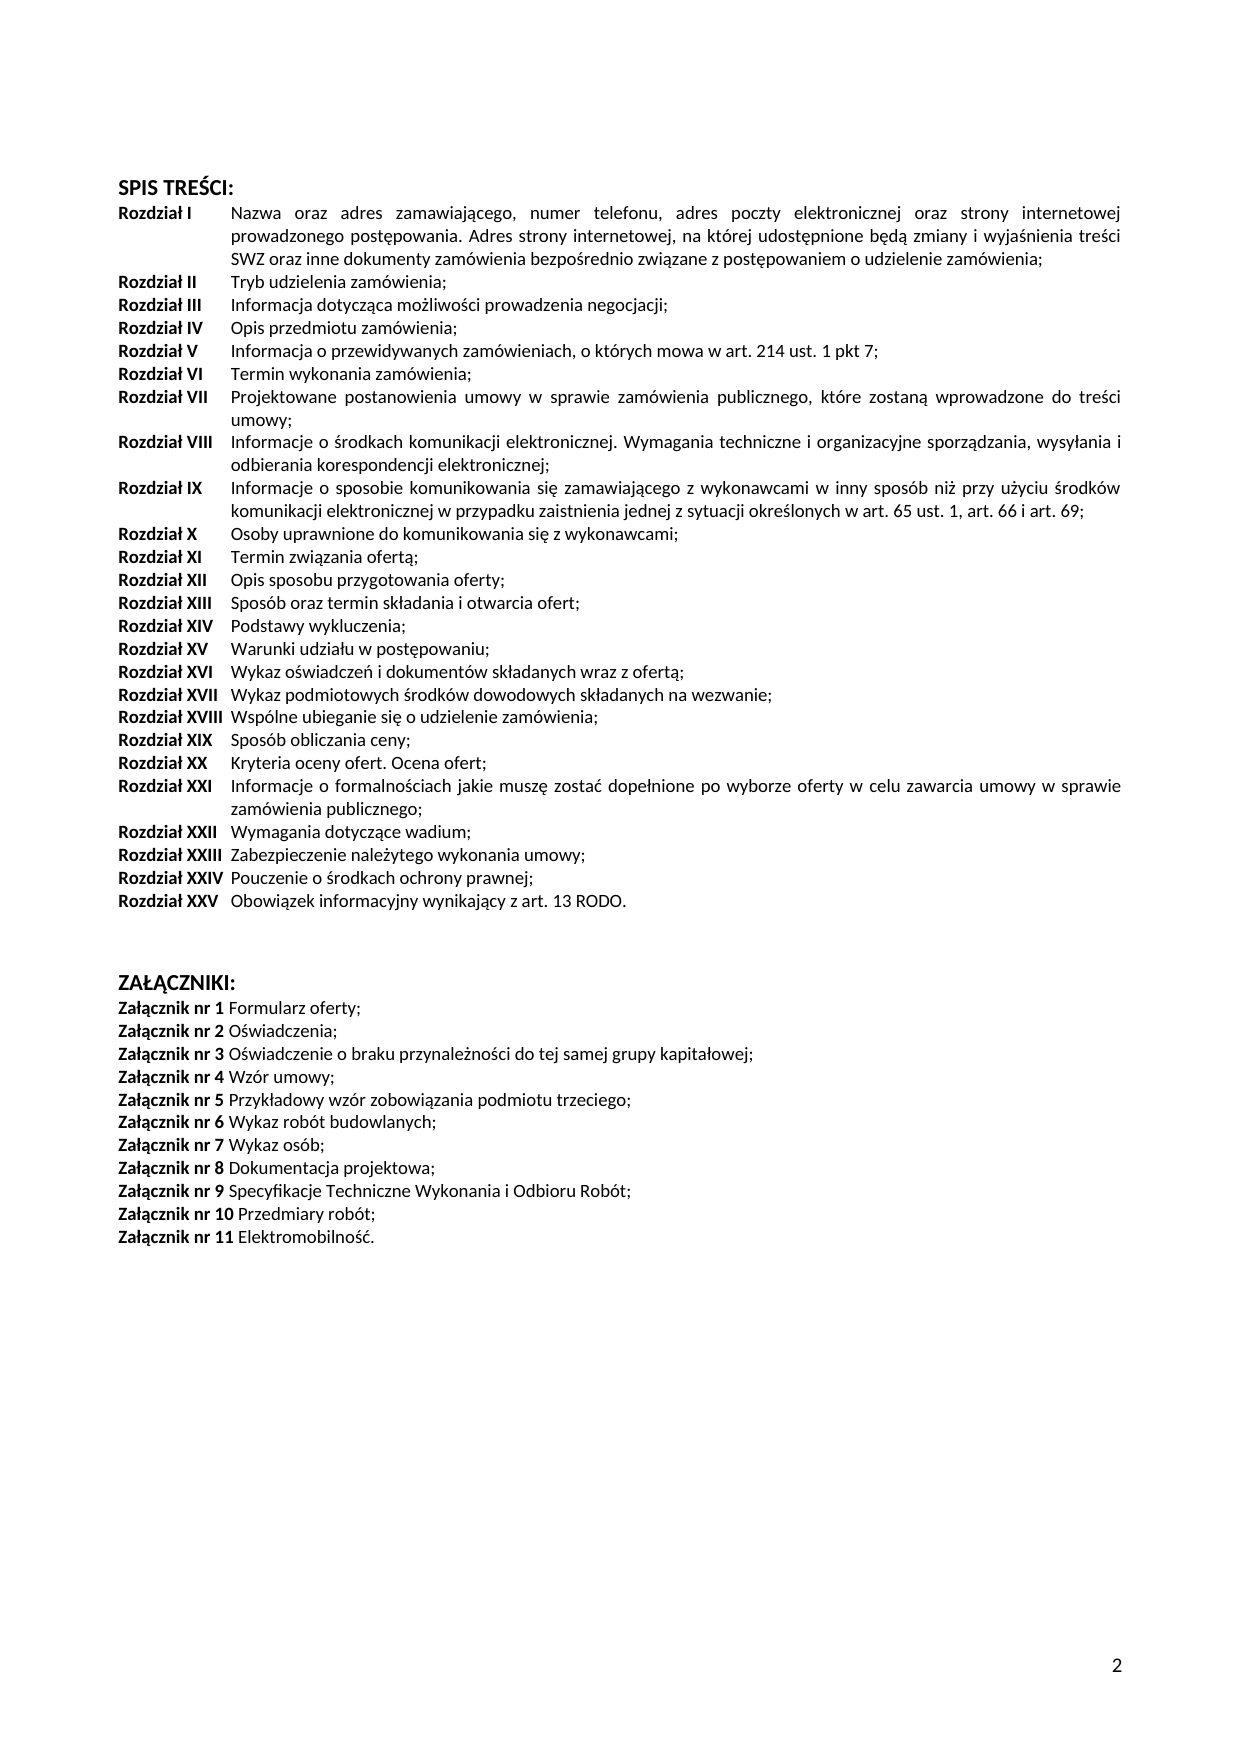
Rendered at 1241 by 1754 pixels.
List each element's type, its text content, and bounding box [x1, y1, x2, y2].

text Załącznik nr 9 Specyfikacje Techniczne Wykonania i Odbioru Robót; [118, 1179, 1122, 1202]
text Rozdział XIV Podstawy wykluczenia; [118, 614, 1122, 637]
text Rozdział I Nazwa oraz adres zamawiającego, numer telefonu, adres poczty elektronicznej oraz strony internetowej prowadzonego postępowania. Adres strony internetowej, na której udostępnione będą zmiany i wyjaśnienia treści SWZ oraz inne dokumenty zamówienia bezpośrednio związane z postępowaniem o udzielenie zamówienia; [118, 202, 1122, 270]
text Rozdział III Informacja dotycząca możliwości prowadzenia negocjacji; [118, 293, 1122, 316]
text Załącznik nr 2 Oświadczenia; [118, 1019, 1122, 1042]
text ZAŁĄCZNIKI: [118, 968, 1122, 996]
text Załącznik nr 5 Przykładowy wzór zobowiązania podmiotu trzeciego; [118, 1088, 1122, 1111]
text Rozdział XVI Wykaz oświadczeń i dokumentów składanych wraz z ofertą; [118, 660, 1122, 683]
text SPIS TREŚCI: [118, 173, 1122, 202]
text Rozdział VIII Informacje o środkach komunikacji elektronicznej. Wymagania techniczne i organizacyjne sporządzania, wysyłania i odbierania korespondencji elektronicznej; [118, 431, 1122, 477]
text Rozdział IV Opis przedmiotu zamówienia; [118, 316, 1122, 339]
text Rozdział XXIV Pouczenie o środkach ochrony prawnej; [118, 866, 1122, 889]
text Rozdział XIII Sposób oraz termin składania i otwarcia ofert; [118, 591, 1122, 614]
text Rozdział XXI Informacje o formalnościach jakie muszę zostać dopełnione po wyborze oferty w celu zawarcia umowy w sprawie zamówienia publicznego; [118, 774, 1122, 820]
text Załącznik nr 1 Formularz oferty; [118, 996, 1122, 1019]
text Rozdział XV Warunki udziału w postępowaniu; [118, 637, 1122, 660]
text Rozdział XVII Wykaz podmiotowych środków dowodowych składanych na wezwanie; [118, 683, 1122, 706]
text Rozdział V Informacja o przewidywanych zamówieniach, o których mowa w art. 214 ust. 1 pkt 7; [118, 339, 1122, 362]
text Rozdział XX Kryteria oceny ofert. Ocena ofert; [118, 752, 1122, 774]
text Rozdział X Osoby uprawnione do komunikowania się z wykonawcami; [118, 522, 1122, 545]
text Rozdział XXV Obowiązek informacyjny wynikający z art. 13 RODO. [118, 889, 1122, 912]
text Rozdział XI Termin związania ofertą; [118, 545, 1122, 568]
text Rozdział VI Termin wykonania zamówienia; [118, 362, 1122, 385]
text Rozdział XVIII Wspólne ubieganie się o udzielenie zamówienia; [118, 706, 1122, 729]
text Załącznik nr 8 Dokumentacja projektowa; [118, 1156, 1122, 1179]
text Rozdział XXIII Zabezpieczenie należytego wykonania umowy; [118, 843, 1122, 866]
text Rozdział XII Opis sposobu przygotowania oferty; [118, 568, 1122, 591]
text Rozdział IX Informacje o sposobie komunikowania się zamawiającego z wykonawcami w inny sposób niż przy użyciu środków komunikacji elektronicznej w przypadku zaistnienia jednej z sytuacji określonych w art. 65 ust. 1, art. 66 i art. 69; [118, 477, 1122, 522]
text Rozdział XXII Wymagania dotyczące wadium; [118, 820, 1122, 843]
text Rozdział XIX Sposób obliczania ceny; [118, 729, 1122, 752]
text Rozdział II Tryb udzielenia zamówienia; [118, 270, 1122, 293]
text Załącznik nr 11 Elektromobilność. [118, 1225, 1122, 1248]
text Załącznik nr 10 Przedmiary robót; [118, 1202, 1122, 1225]
text Załącznik nr 4 Wzór umowy; [118, 1065, 1122, 1088]
text Załącznik nr 7 Wykaz osób; [118, 1133, 1122, 1156]
text Rozdział VII Projektowane postanowienia umowy w sprawie zamówienia publicznego, które zostaną wprowadzone do treści umowy; [118, 385, 1122, 431]
text Załącznik nr 6 Wykaz robót budowlanych; [118, 1111, 1122, 1133]
text Załącznik nr 3 Oświadczenie o braku przynależności do tej samej grupy kapitałowej; [118, 1042, 1122, 1065]
